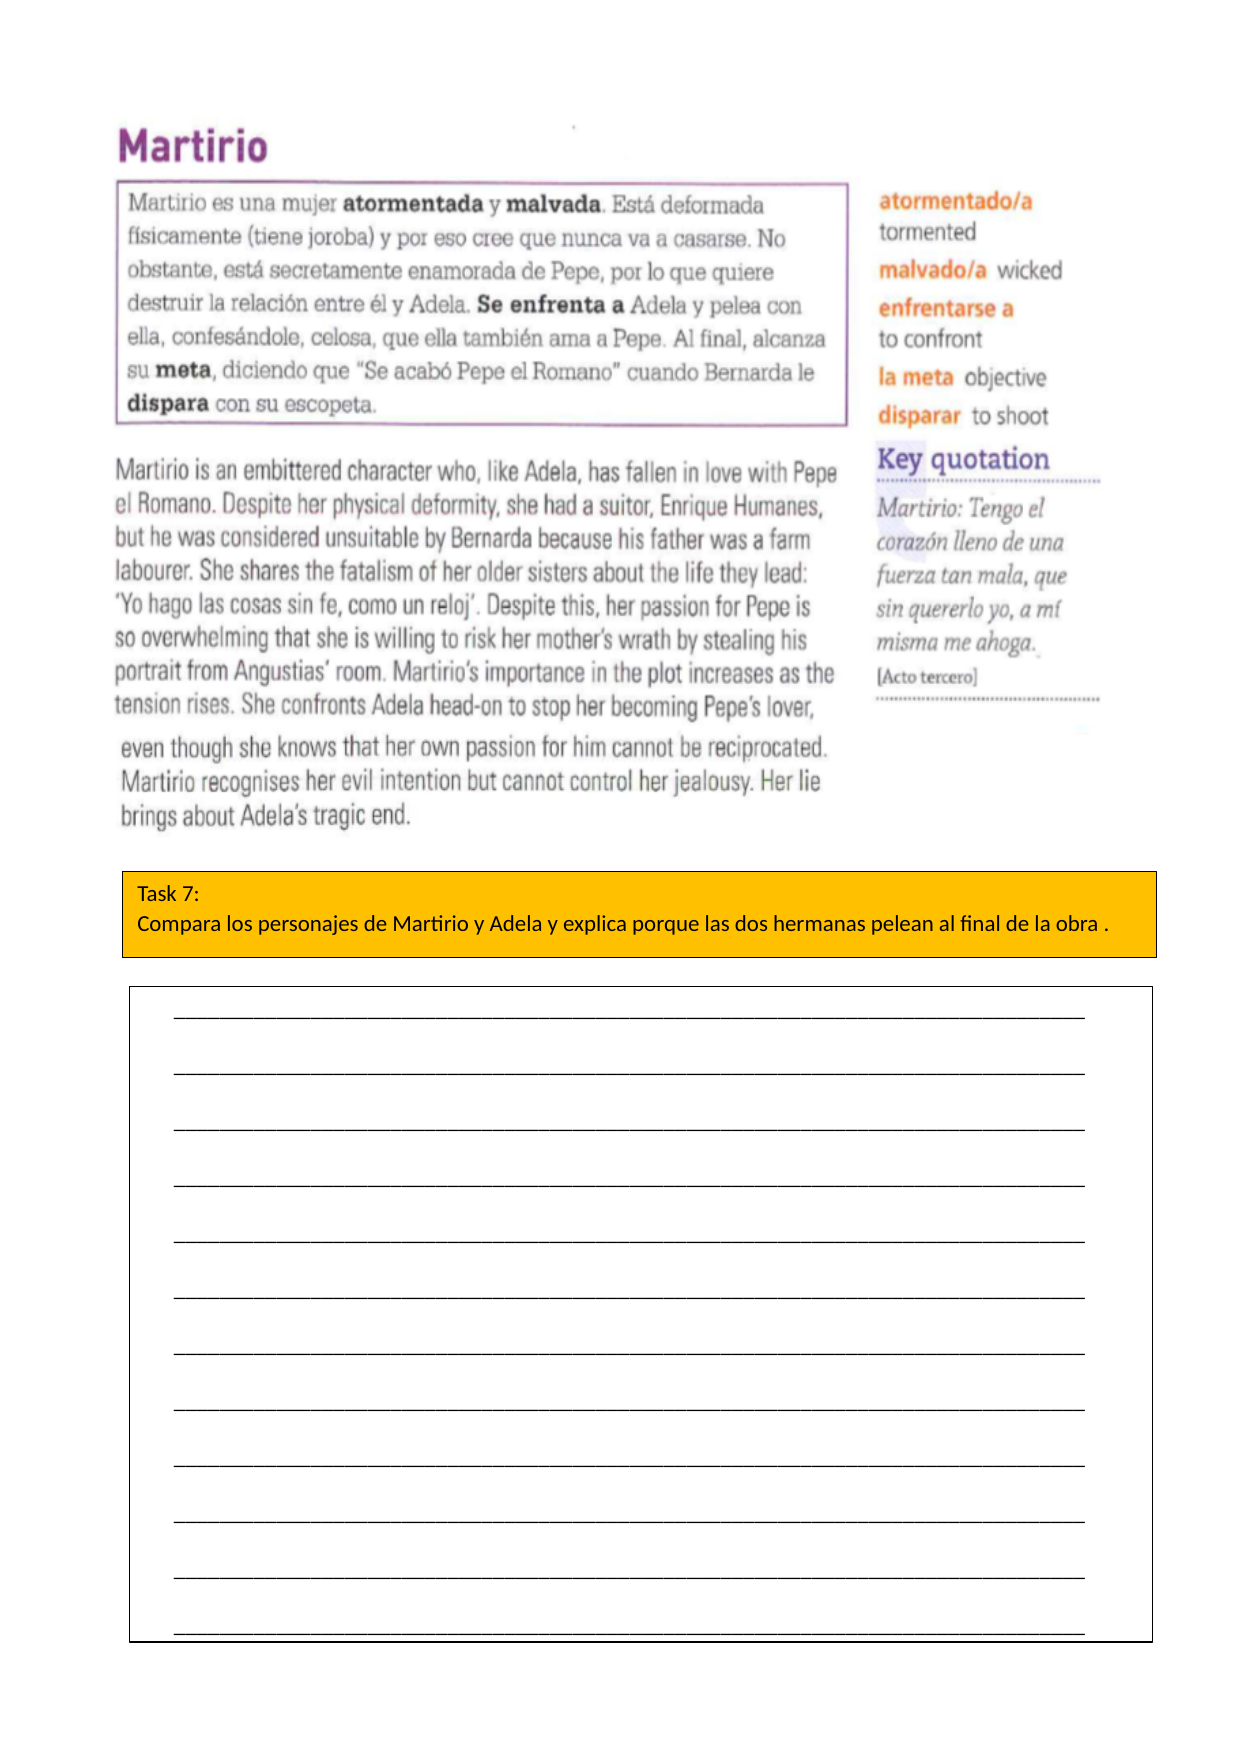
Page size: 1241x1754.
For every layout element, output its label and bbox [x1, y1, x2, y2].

picture [111, 116, 1136, 841]
